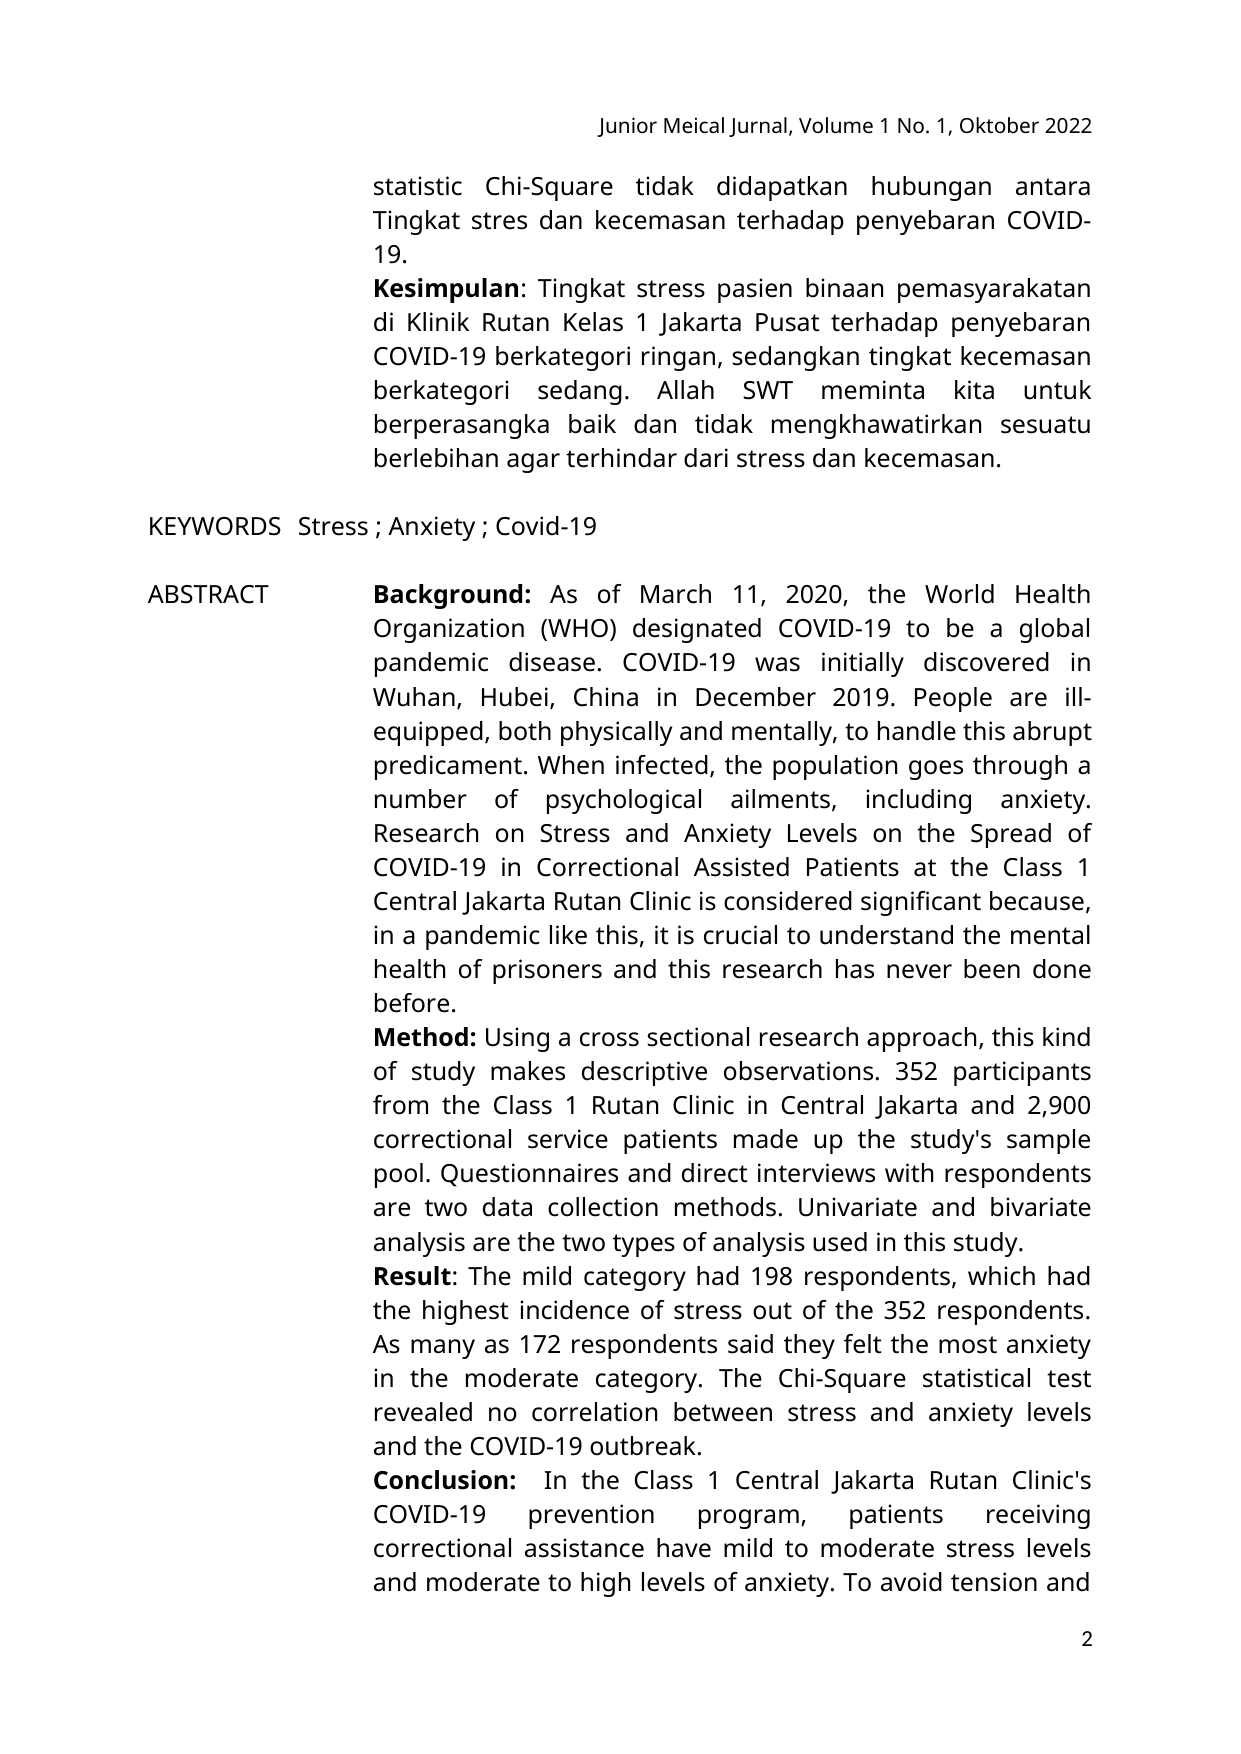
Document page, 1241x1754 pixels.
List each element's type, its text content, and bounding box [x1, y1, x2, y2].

text Kesimpulan: Tingkat stress pasien binaan pemasyarakatan di Klinik Rutan Kelas 1 Jakarta Pusat terhadap penyebaran COVID-19 berkategori ringan, sedangkan tingkat kecemasan berkategori sedang. Allah SWT meminta kita untuk berperasangka baik dan tidak mengkhawatirkan sesuatu berlebihan agar terhindar dari stress dan kecemasan. [373, 270, 1092, 475]
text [373, 1463, 1092, 1599]
text KEYWORDS Stress ; Anxiety ; Covid-19 [148, 509, 1092, 543]
text ABSTRACT Background: As of March 11, 2020, the World Health Organization (WHO) designated COVID-19 to be a global pandemic disease. COVID-19 was initially discovered in Wuhan, Hubei, China in December 2019. People are ill-equipped, both physically and mentally, to handle this abrupt predicament. When infected, the population goes through a number of psychological ailments, including anxiety. Research on Stress and Anxiety Levels on the Spread of COVID-19 in Correctional Assisted Patients at the Class 1 Central Jakarta Rutan Clinic is considered significant because, in a pandemic like this, it is crucial to understand the mental health of prisoners and this research has never been done before. [148, 577, 1092, 1020]
text Method: Using a cross sectional research approach, this kind of study makes descriptive observations. 352 participants from the Class 1 Rutan Clinic in Central Jakarta and 2,900 correctional service patients made up the study's sample pool. Questionnaires and direct interviews with respondents are two data collection methods. Univariate and bivariate analysis are the two types of analysis used in this study. [373, 1020, 1092, 1258]
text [373, 168, 1092, 270]
text Result: The mild category had 198 respondents, which had the highest incidence of stress out of the 352 respondents. As many as 172 respondents said they felt the most anxiety in the moderate category. The Chi-Square statistical test revealed no correlation between stress and anxiety levels and the COVID-19 outbreak. [373, 1258, 1092, 1463]
